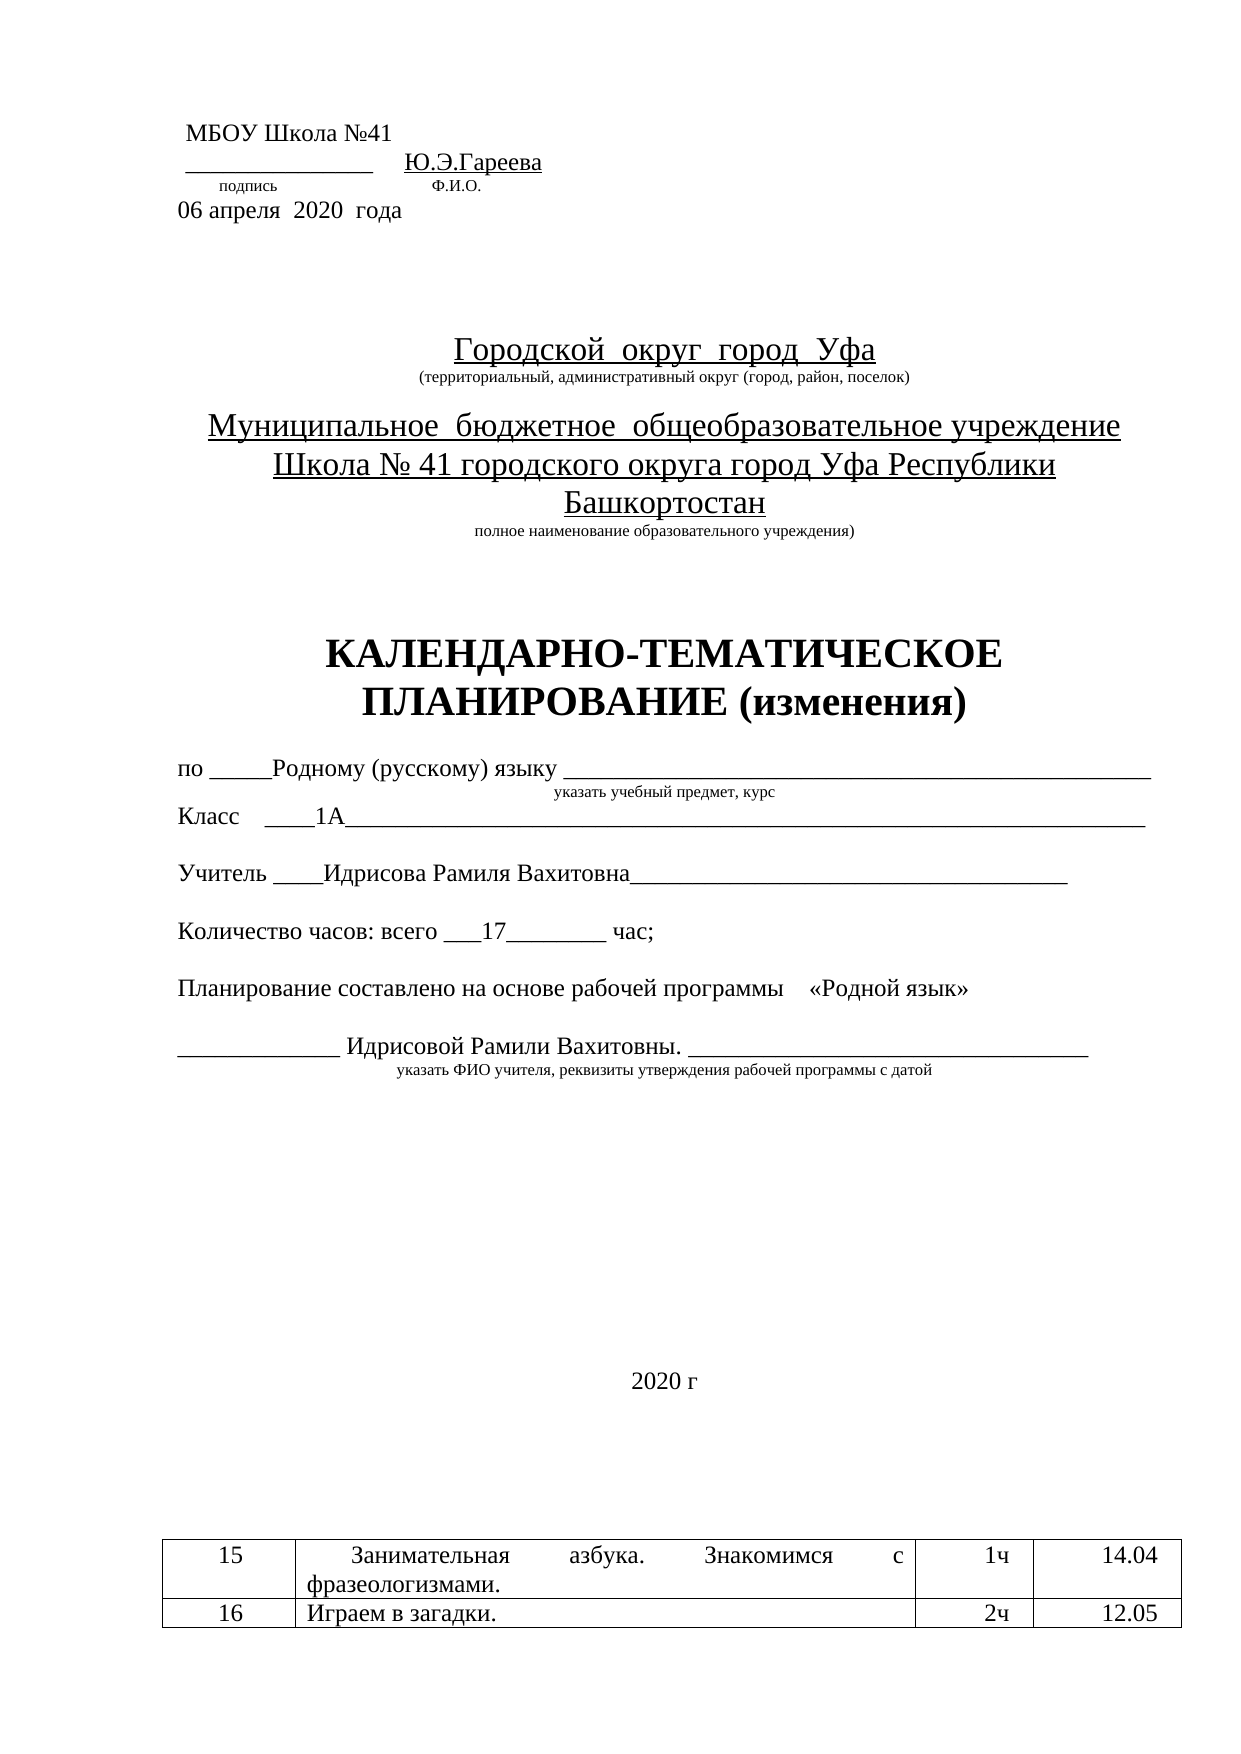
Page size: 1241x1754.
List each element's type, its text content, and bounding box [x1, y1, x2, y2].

text Городской округ город Уфа [177, 329, 1152, 367]
text 06 апреля 2020 года [177, 195, 1152, 223]
text указать ФИО учителя, реквизиты утверждения рабочей программы с датой [177, 1060, 1152, 1079]
table_header 15 [163, 1540, 295, 1597]
text МБОУ Школа №41 [185, 118, 1152, 147]
table_cell 16 17 [163, 1599, 295, 1627]
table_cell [296, 1599, 915, 1627]
text 2020 г [177, 1366, 1152, 1395]
table_header Занимательная азбука. Знакомимся с фразеологизмами. [296, 1540, 915, 1597]
table_cell 2ч [916, 1599, 1033, 1627]
text КАЛЕНДАРНО-ТЕМАТИЧЕСКОЕ [177, 628, 1152, 676]
text Муниципальное бюджетное общеобразовательное учреждение Школа № 41 городского округа город Уфа Республики Башкортостан [177, 406, 1152, 521]
text по _____Родному (русскому) языку _______________________________________________ [177, 753, 1152, 782]
text подпись Ф.И.О. [177, 176, 1152, 195]
text (территориальный, административный округ (город, район, поселок) [177, 367, 1152, 386]
table_header 1ч [916, 1540, 1033, 1597]
table_header 14.04 [1034, 1540, 1181, 1597]
table_cell 12.05 26.05 [1034, 1599, 1181, 1627]
text Класс ____1А________________________________________________________________ [177, 801, 1152, 830]
text ПЛАНИРОВАНИЕ (изменения) [177, 676, 1152, 724]
text _______________ Ю.Э.Гареева [185, 147, 1152, 176]
text Планирование составлено на основе рабочей программы «Родной язык» [177, 973, 1152, 1002]
text указать учебный предмет, курс [177, 782, 1152, 801]
text _____________ Идрисовой Рамили Вахитовны. ________________________________ [177, 1031, 1152, 1060]
text Учитель ____Идрисова Рамиля Вахитовна___________________________________ [177, 858, 1152, 887]
text полное наименование образовательного учреждения) [177, 521, 1152, 540]
text Количество часов: всего ___17________ час; [177, 916, 1152, 945]
